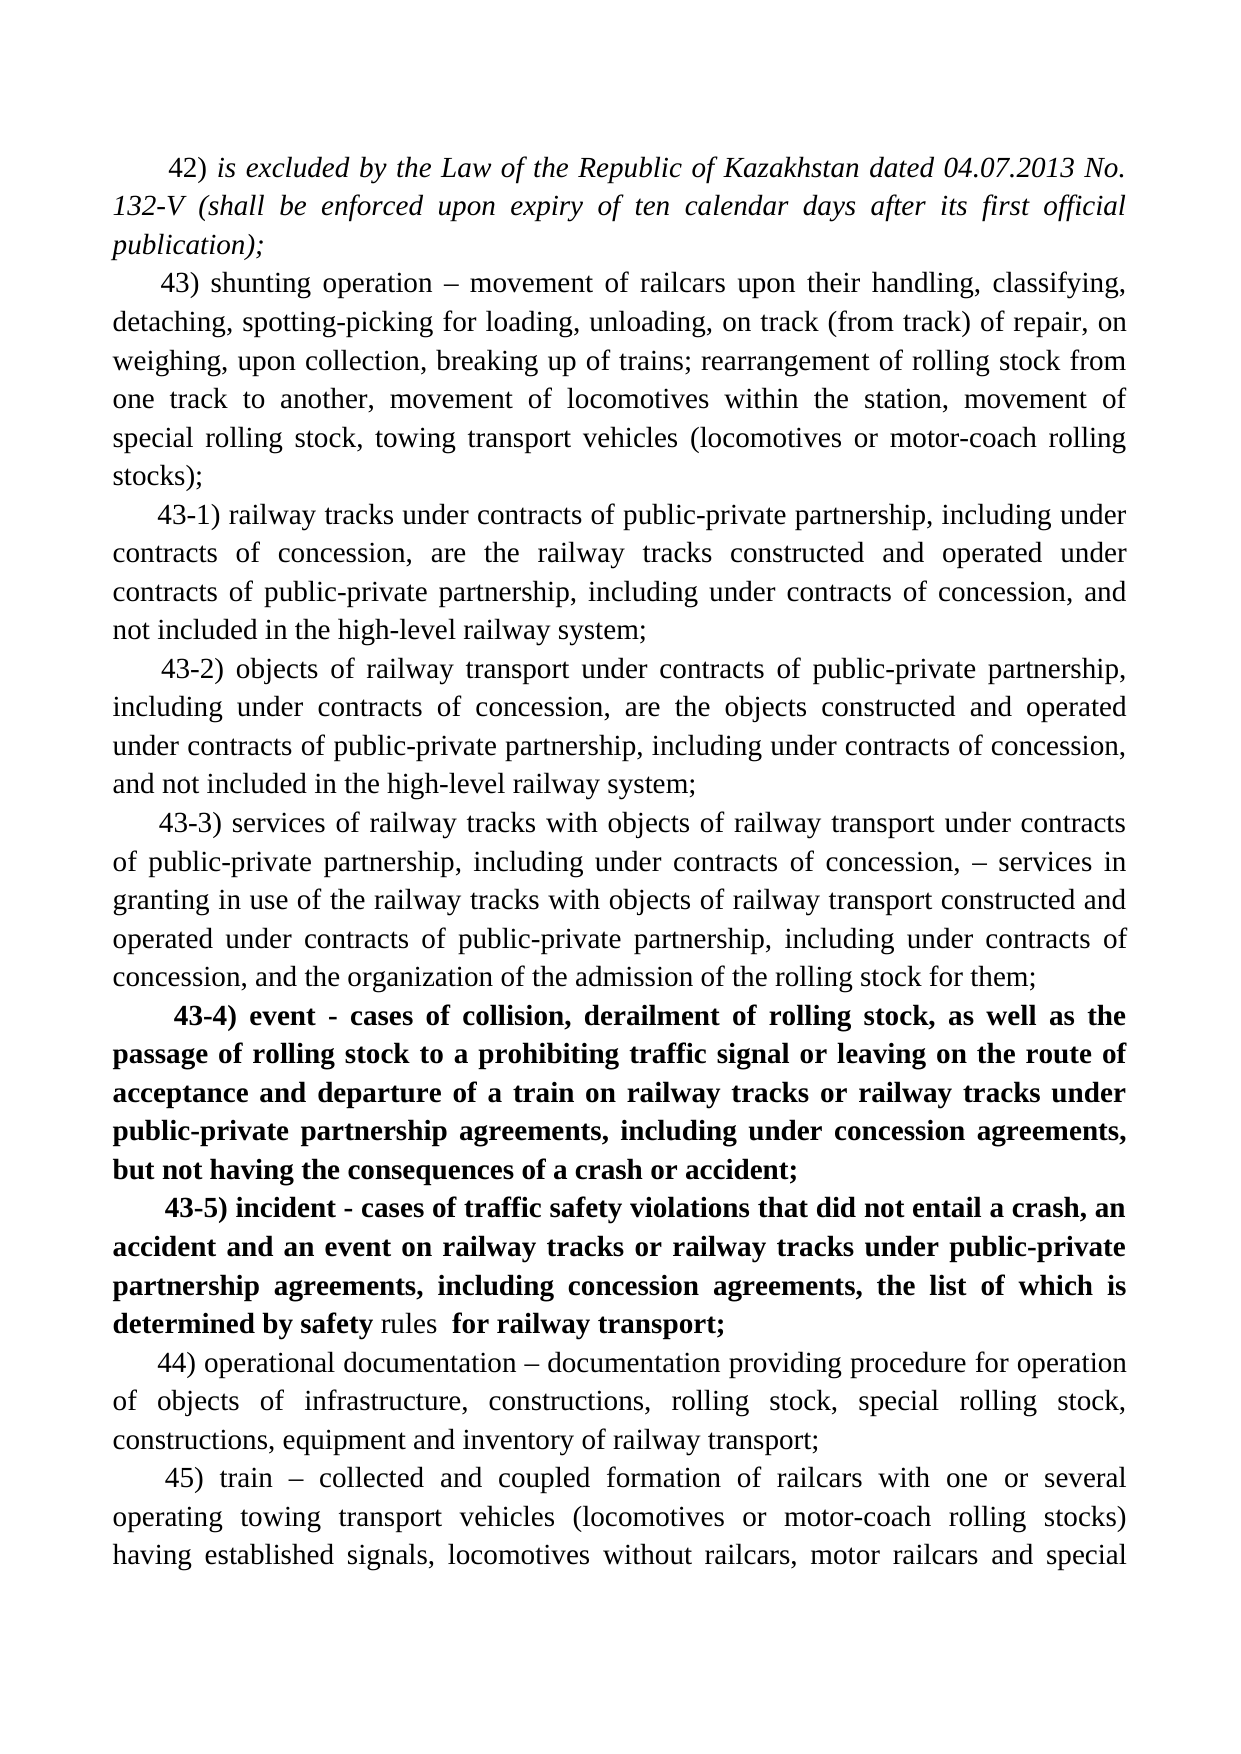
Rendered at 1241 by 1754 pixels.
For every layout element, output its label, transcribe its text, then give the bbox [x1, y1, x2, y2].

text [112, 1460, 1128, 1571]
text 43) shunting operation – movement of railcars upon their handling, classifying, detaching, spotting-picking for loading, unloading, on track (from track) of repair, on weighing, upon collection, breaking up of trains; rearrangement of rolling stock from one track to another, movement of locomotives within the station, movement of special rolling stock, towing transport vehicles (locomotives or motor-coach rolling stocks); [112, 266, 1128, 492]
text 42) is excluded by the Law of the Republic of Kazakhstan dated 04.07.2013 No. 132-V (shall be enforced upon expiry of ten calendar days after its first official publication); [112, 150, 1128, 261]
text 43-4) event - cases of collision, derailment of rolling stock, as well as the passage of rolling stock to a prohibiting traffic signal or leaving on the route of acceptance and departure of a train on railway tracks or railway tracks under public-private partnership agreements, including under concession agreements, but not having the consequences of a crash or accident; [112, 998, 1128, 1186]
text 43-5) incident - cases of traffic safety violations that did not entail a crash, an accident and an event on railway tracks or railway tracks under public-private partnership agreements, including concession agreements, the list of which is determined by safety rules for railway transport; [112, 1191, 1128, 1340]
text 44) operational documentation – documentation providing procedure for operation of objects of infrastructure, constructions, rolling stock, special rolling stock, constructions, equipment and inventory of railway transport; [112, 1345, 1128, 1455]
text 43-2) objects of railway transport under contracts of public-private partnership, including under contracts of concession, are the objects constructed and operated under contracts of public-private partnership, including under contracts of concession, and not included in the high-level railway system; [112, 651, 1128, 800]
text 43-3) services of railway tracks with objects of railway transport under contracts of public-private partnership, including under contracts of concession, – services in granting in use of the railway tracks with objects of railway transport constructed and operated under contracts of public-private partnership, including under contracts of concession, and the organization of the admission of the rolling stock for them; [112, 805, 1128, 993]
text 43-1) railway tracks under contracts of public-private partnership, including under contracts of concession, are the railway tracks constructed and operated under contracts of public-private partnership, including under contracts of concession, and not included in the high-level railway system; [112, 497, 1128, 646]
